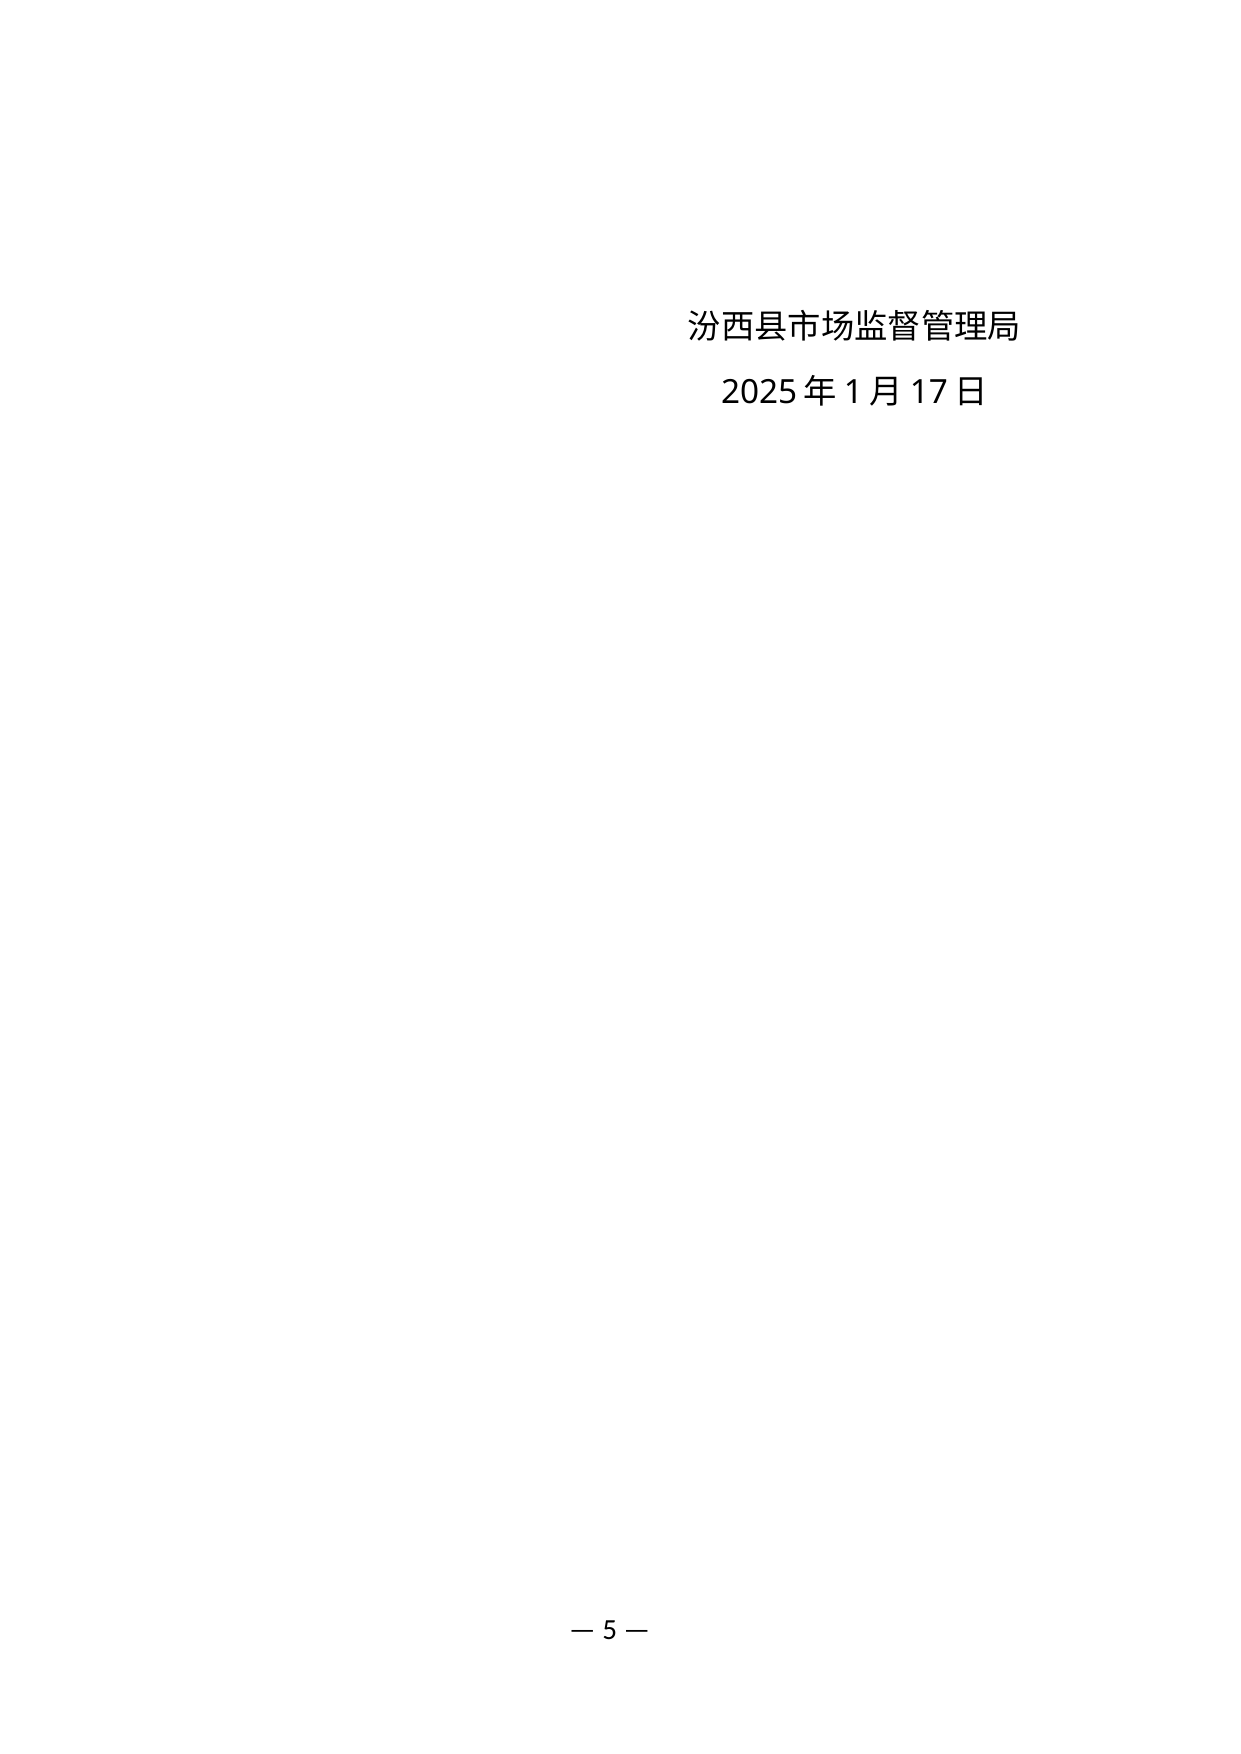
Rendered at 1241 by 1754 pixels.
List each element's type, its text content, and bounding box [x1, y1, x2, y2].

text 2025年1月17日 [187, 357, 1053, 422]
text 汾西县市场监督管理局 [187, 292, 1053, 357]
